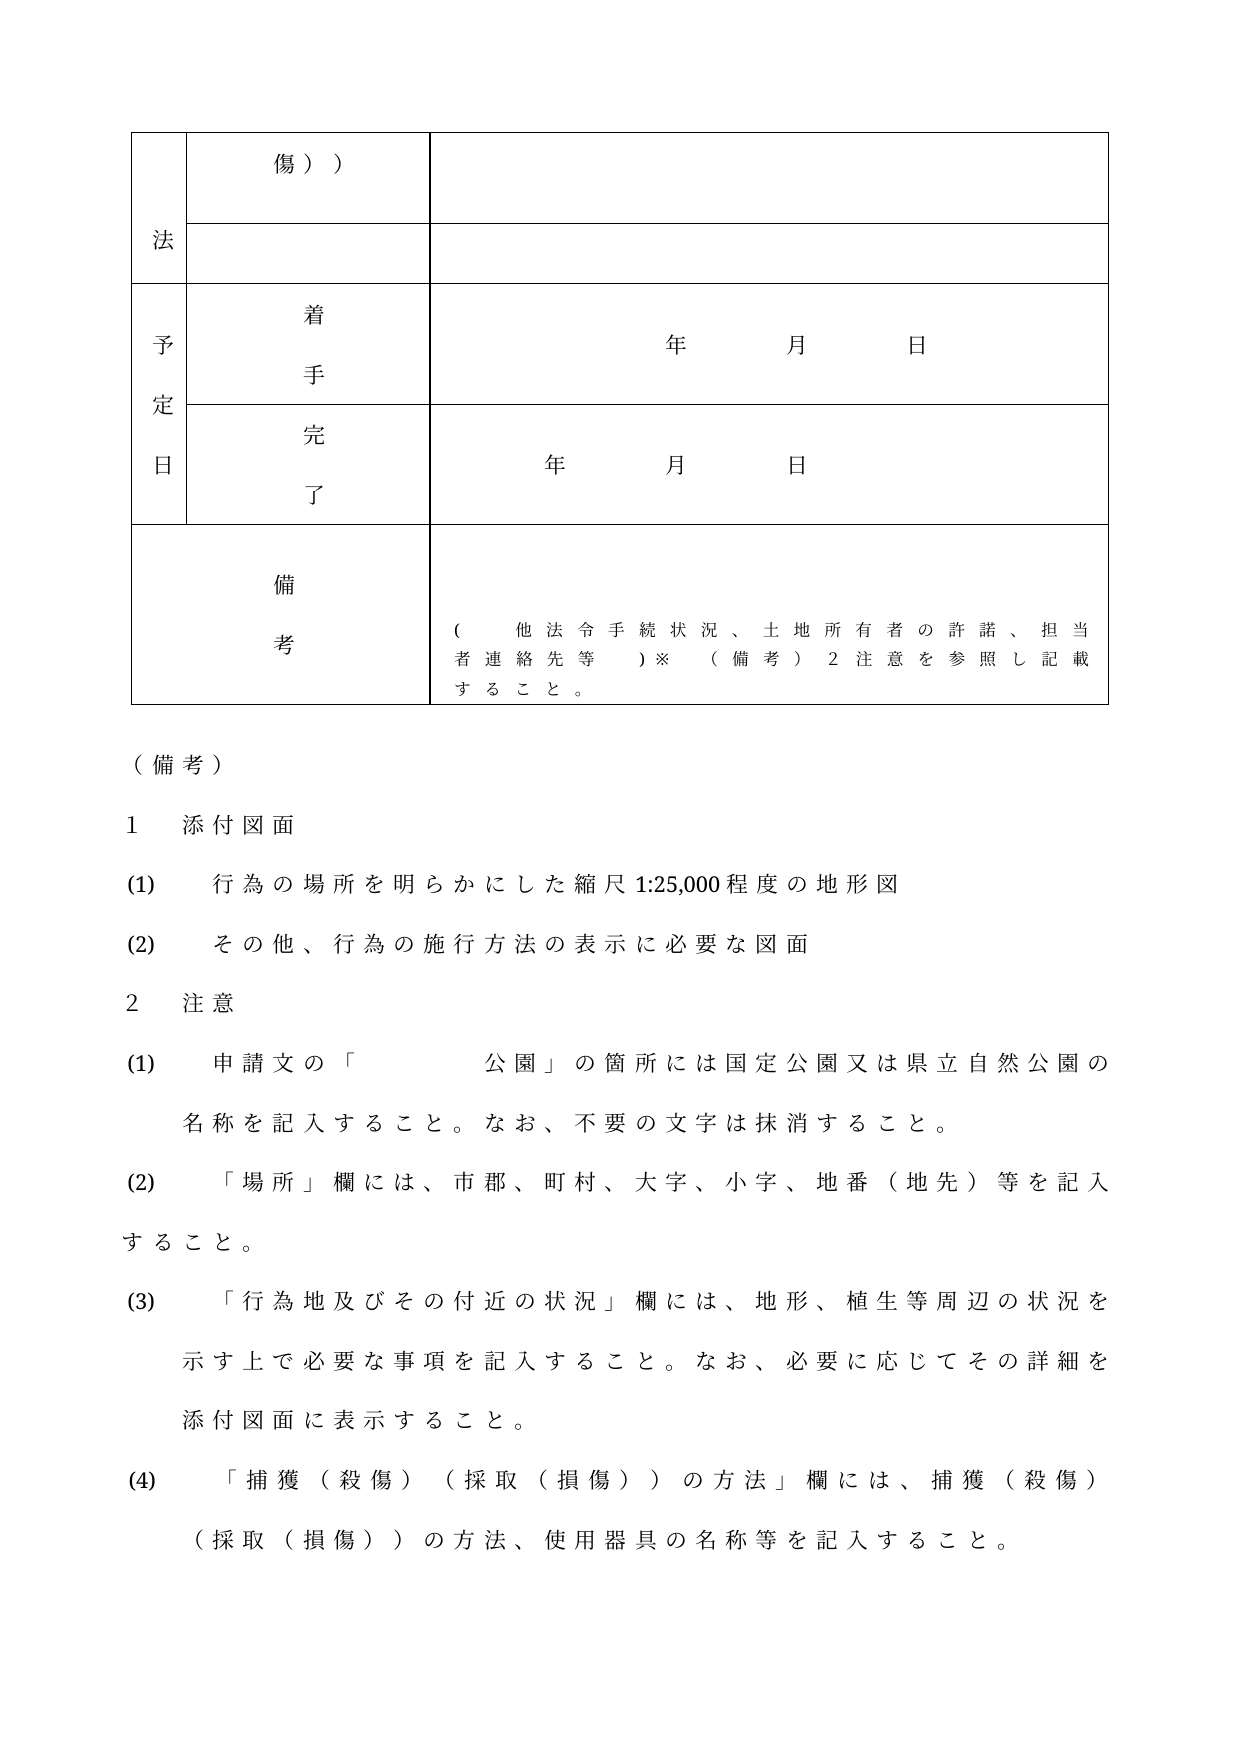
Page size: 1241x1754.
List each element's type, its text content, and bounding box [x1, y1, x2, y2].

text (2) その他、行為の施行方法の表示に必要な図面 [122, 913, 1118, 973]
table_cell (他法令手続状況、土地所有者の許諾、担当者連絡先等) ※（備考）２注意を参照し記載すること。 [431, 525, 1108, 703]
table_cell [431, 133, 1108, 223]
table_cell 年 月 日 [431, 405, 1108, 524]
table_cell 着 手 [187, 284, 429, 403]
text (3) 「行為地及びその付近の状況」欄には、地形、植生等周辺の状況を示す上で必要な事項を記入すること。なお、必要に応じてその詳細を添付図面に表示すること。 [122, 1271, 1118, 1449]
text （備考） [122, 734, 1118, 794]
text (1) 行為の場所を明らかにした縮尺1:25,000程度の地形図 [122, 853, 1118, 913]
table_cell 予 定 日 [132, 284, 186, 524]
text (1) 申請文の「 公園」の箇所には国定公園又は県立自然公園の名称を記入すること。なお、不要の文字は抹消すること。 [122, 1032, 1118, 1151]
table_cell （採取（損傷）） [187, 133, 429, 223]
text １ 添付図面 [122, 794, 1118, 853]
table_cell [187, 224, 429, 283]
text (4) 「捕獲（殺傷）（採取（損傷））の方法」欄には、捕獲（殺傷）（採取（損傷））の方法、使用器具の名称等を記入すること。 [122, 1449, 1118, 1568]
table_cell 完 了 [187, 405, 429, 524]
table_cell [431, 224, 1108, 283]
table_cell 年 月 日 [431, 284, 1108, 403]
text (2) 「場所」欄には、市郡、町村、大字、小字、地番（地先）等を記入すること。 [122, 1151, 1118, 1271]
table_cell 備 考 [132, 525, 429, 703]
text ２ 注意 [122, 973, 1118, 1032]
